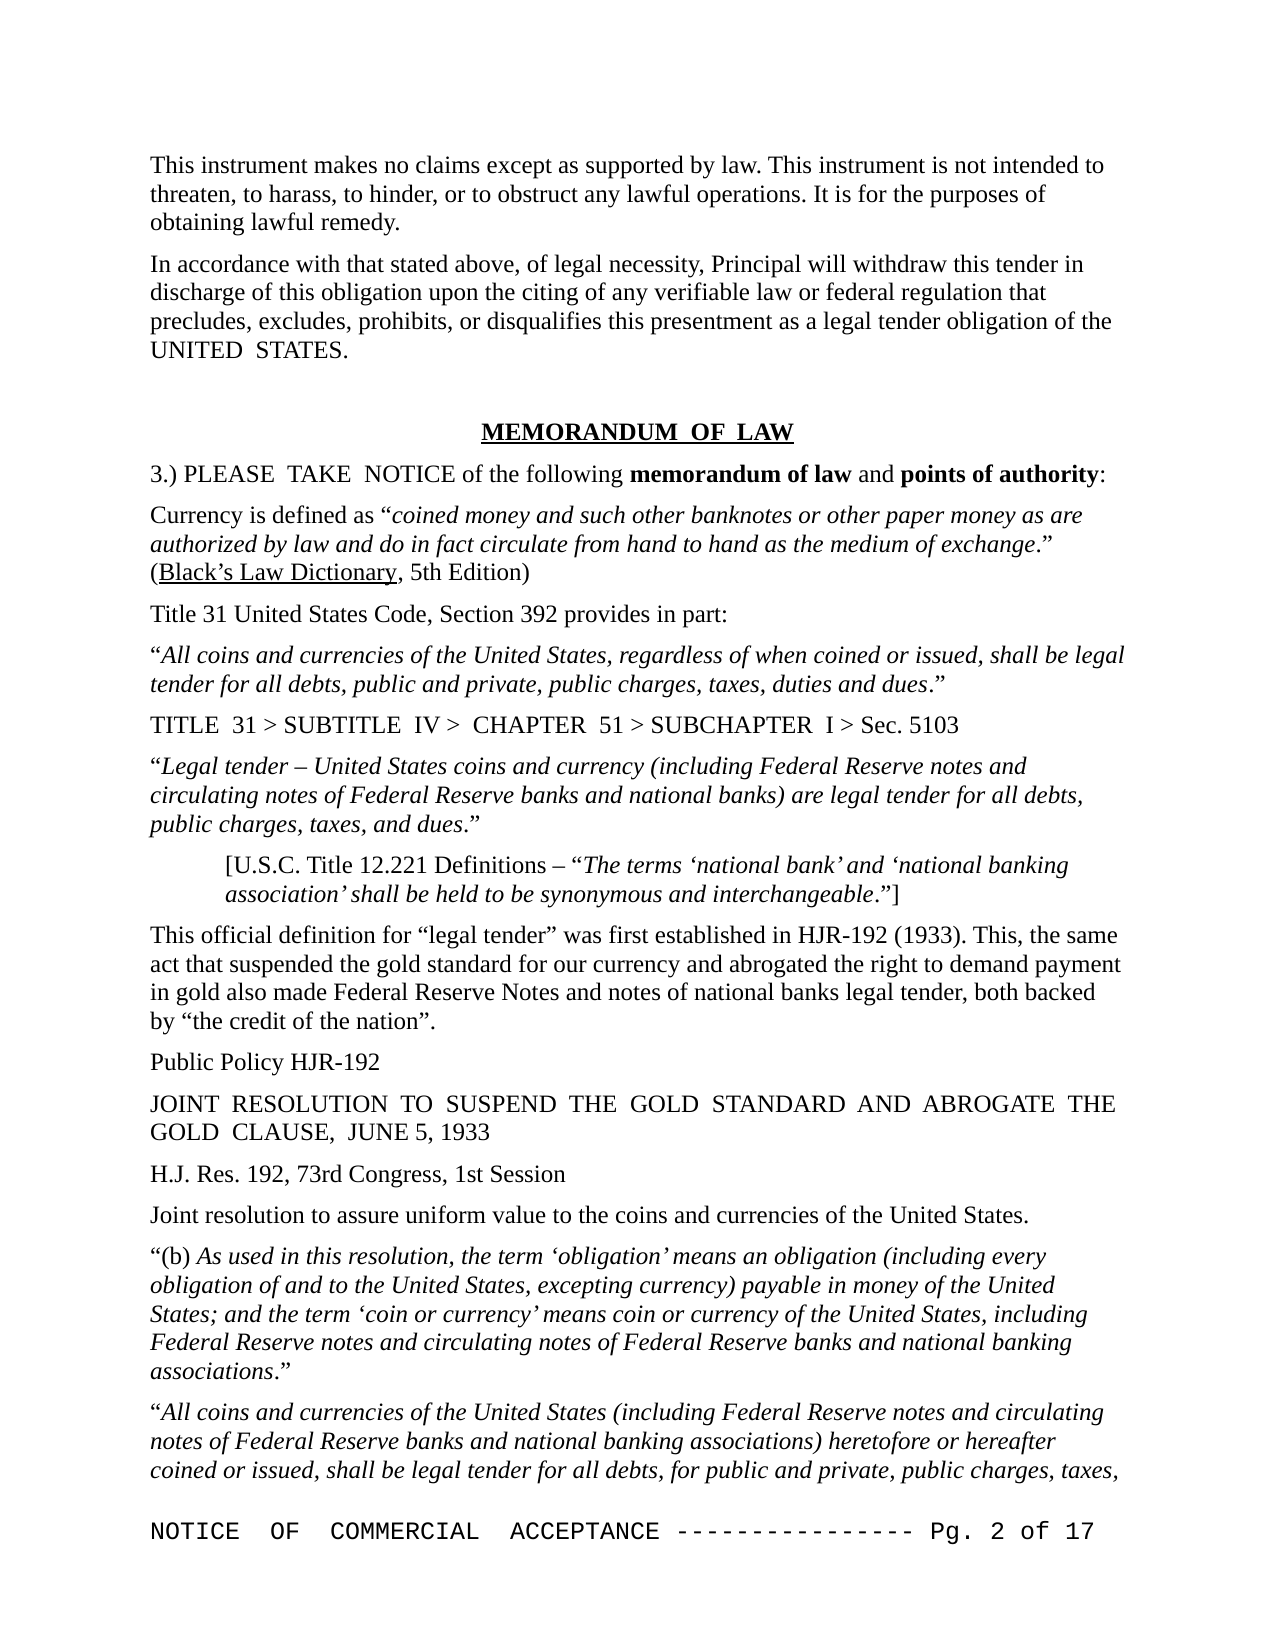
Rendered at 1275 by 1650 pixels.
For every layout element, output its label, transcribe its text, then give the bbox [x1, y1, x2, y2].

text This instrument makes no claims except as supported by law. This instrument is not intended to threaten, to harass, to hinder, or to obstruct any lawful operations. It is for the purposes of obtaining lawful remedy. [150, 150, 1125, 236]
text This official definition for “legal tender” was first established in HJR-192 (1933). This, the same act that suspended the gold standard for our currency and abrogated the right to demand payment in gold also made Federal Reserve Notes and notes of national banks legal tender, both backed by “the credit of the nation”. [150, 920, 1125, 1035]
text H.J. Res. 192, 73rd Congress, 1st Session [150, 1159, 1125, 1187]
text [150, 1397, 1125, 1484]
text Title 31 United States Code, Section 392 provides in part: [150, 599, 1125, 627]
text Public Policy HJR-192 [150, 1047, 1125, 1076]
text Joint resolution to assure uniform value to the coins and currencies of the United States. [150, 1200, 1125, 1229]
text [U.S.C. Title 12.221 Definitions – “The terms ‘national bank’ and ‘national banking association’ shall be held to be synonymous and interchangeable.”] [225, 850, 1125, 907]
text 3.) PLEASE TAKE NOTICE of the following memorandum of law and points of authority: [150, 459, 1125, 487]
text MEMORANDUM OF LAW [150, 417, 1125, 446]
text “(b) As used in this resolution, the term ‘obligation’ means an obligation (including every obligation of and to the United States, excepting currency) payable in money of the United States; and the term ‘coin or currency’ means coin or currency of the United States, including Federal Reserve notes and circulating notes of Federal Reserve banks and national banking associations.” [150, 1241, 1125, 1385]
text “Legal tender – United States coins and currency (including Federal Reserve notes and circulating notes of Federal Reserve banks and national banks) are legal tender for all debts, public charges, taxes, and dues.” [150, 751, 1125, 837]
text “All coins and currencies of the United States, regardless of when coined or issued, shall be legal tender for all debts, public and private, public charges, taxes, duties and dues.” [150, 640, 1125, 697]
text TITLE 31 > SUBTITLE IV > CHAPTER 51 > SUBCHAPTER I > Sec. 5103 [150, 710, 1125, 739]
text JOINT RESOLUTION TO SUSPEND THE GOLD STANDARD AND ABROGATE THE GOLD CLAUSE, JUNE 5, 1933 [150, 1089, 1125, 1146]
text Currency is defined as “coined money and such other banknotes or other paper money as are authorized by law and do in fact circulate from hand to hand as the medium of exchange.” (Black’s Law Dictionary, 5th Edition) [150, 500, 1125, 586]
text In accordance with that stated above, of legal necessity, Principal will withdraw this tender in discharge of this obligation upon the citing of any verifiable law or federal regulation that precludes, excludes, prohibits, or disqualifies this presentment as a legal tender obligation of the UNITED STATES. [150, 249, 1125, 364]
